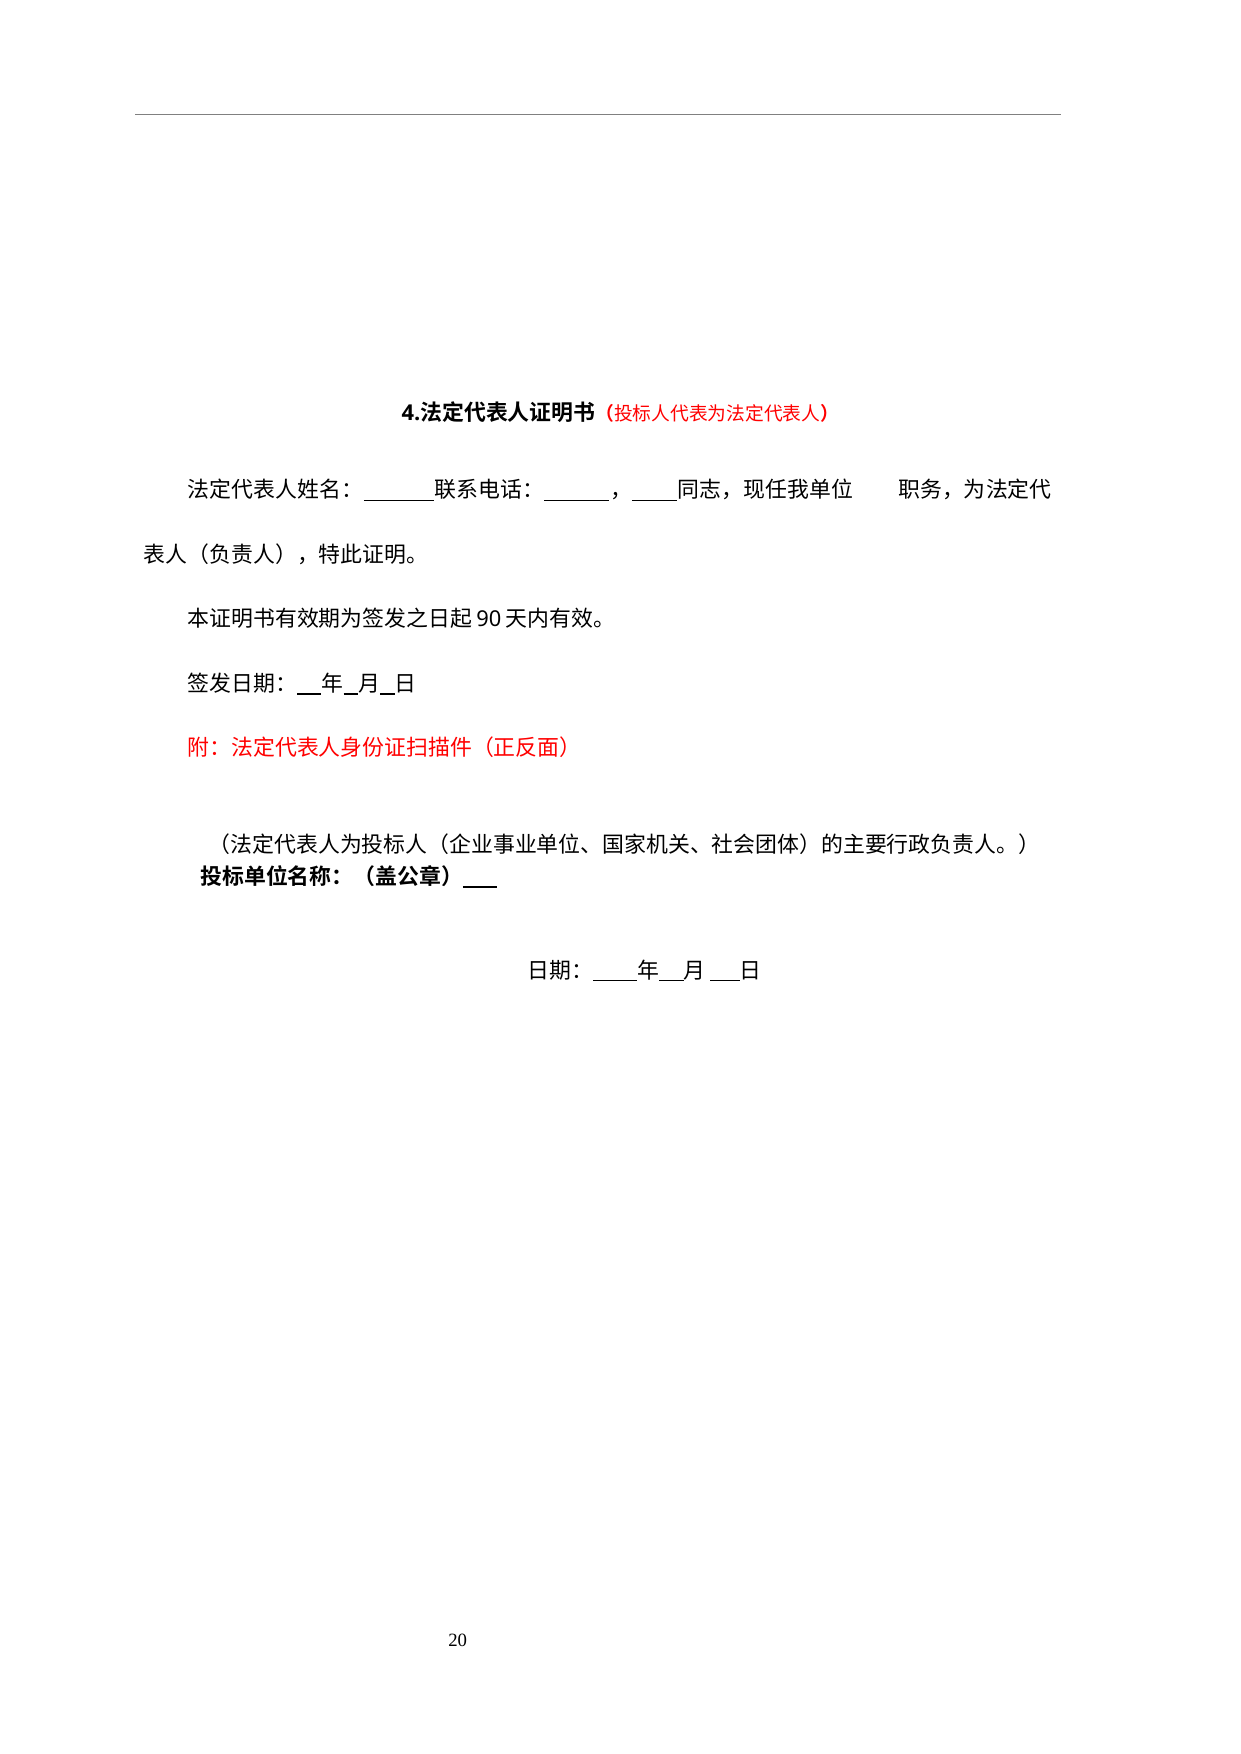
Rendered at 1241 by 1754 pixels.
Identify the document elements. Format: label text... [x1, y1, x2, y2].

text 签发日期： 年 月 日 [144, 665, 1053, 698]
text 附：法定代表人身份证扫描件（正反面） [144, 729, 1053, 762]
text 4.法定代表人证明书（投标人代表为法定代表人） [187, 394, 1053, 427]
text 法定代表人姓名： 联系电话： ， 同志，现任我单位 职务，为法定代表人（负责人），特此证明。 [144, 472, 1053, 569]
text （法定代表人为投标人（企业事业单位、国家机关、社会团体）的主要行政负责人。） [144, 826, 1053, 859]
text 本证明书有效期为签发之日起90天内有效。 [144, 601, 1053, 634]
text 投标单位名称：（盖公章） [144, 859, 1053, 891]
text 日期： 年 月 日 [144, 952, 1053, 985]
